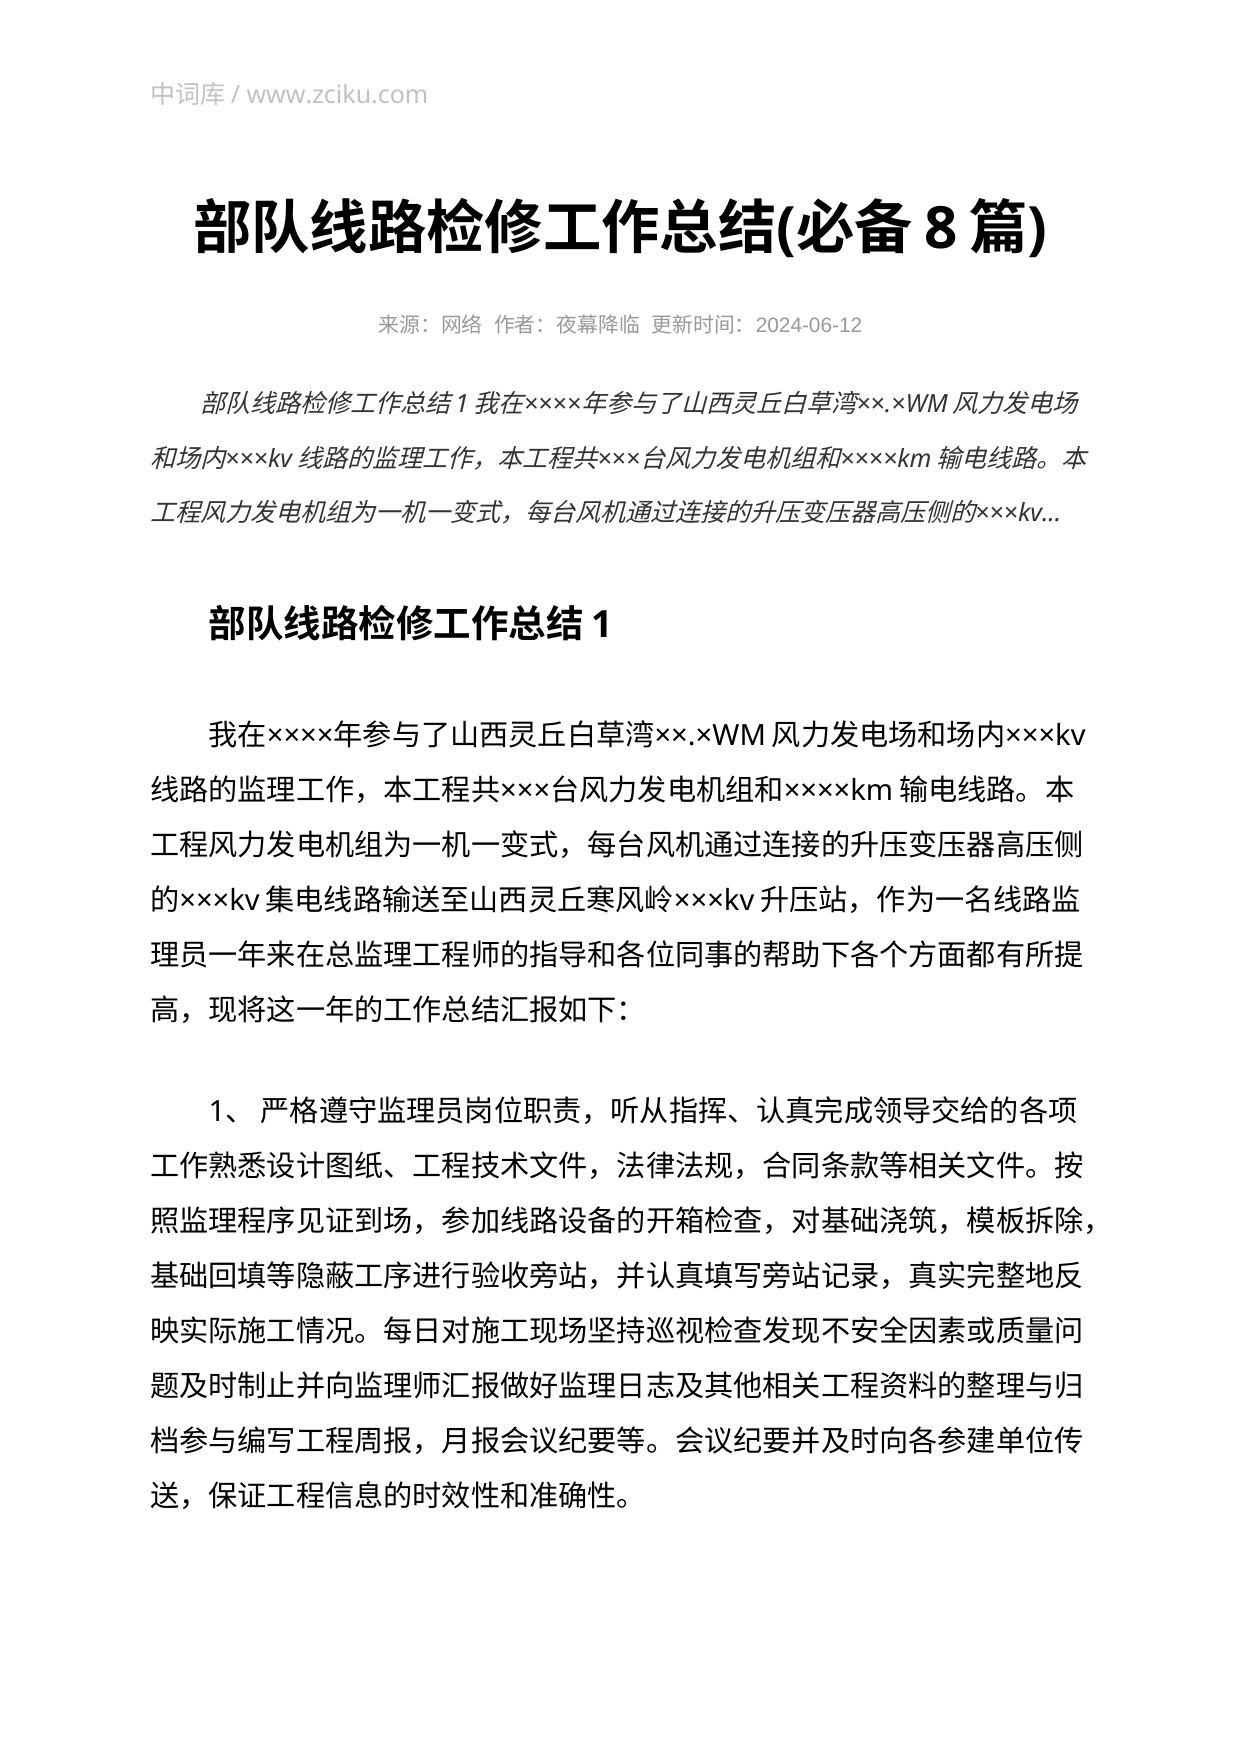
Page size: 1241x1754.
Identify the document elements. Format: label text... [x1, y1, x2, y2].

text 部队线路检修工作总结1我在××××年参与了山西灵丘白草湾××.×WM风力发电场和场内×××kv线路的监理工作，本工程共×××台风力发电机组和××××km输电线路。本工程风力发电机组为一机一变式，每台风机通过连接的升压变压器高压侧的×××kv... [150, 384, 1090, 529]
text 我在××××年参与了山西灵丘白草湾××.×WM风力发电场和场内×××kv线路的监理工作，本工程共×××台风力发电机组和××××km输电线路。本工程风力发电机组为一机一变式，每台风机通过连接的升压变压器高压侧的×××kv集电线路输送至山西灵丘寒风岭×××kv升压站，作为一名线路监理员一年来在总监理工程师的指导和各位同事的帮助下各个方面都有所提高，现将这一年的工作总结汇报如下： [150, 711, 1090, 1028]
text 来源：网络 作者：夜幕降临 更新时间：2024-06-12 [150, 313, 1090, 337]
text 部队线路检修工作总结1 [150, 594, 1090, 648]
text 1、 严格遵守监理员岗位职责，听从指挥、认真完成领导交给的各项工作熟悉设计图纸、工程技术文件，法律法规，合同条款等相关文件。按照监理程序见证到场，参加线路设备的开箱检查，对基础浇筑，模板拆除，基础回填等隐蔽工序进行验收旁站，并认真填写旁站记录，真实完整地反映实际施工情况。每日对施工现场坚持巡视检查发现不安全因素或质量问题及时制止并向监理师汇报做好监理日志及其他相关工程资料的整理与归档参与编写工程周报，月报会议纪要等。会议纪要并及时向各参建单位传送，保证工程信息的时效性和准确性。 [150, 1088, 1090, 1514]
subtitle 部队线路检修工作总结(必备8篇) [150, 181, 1090, 266]
